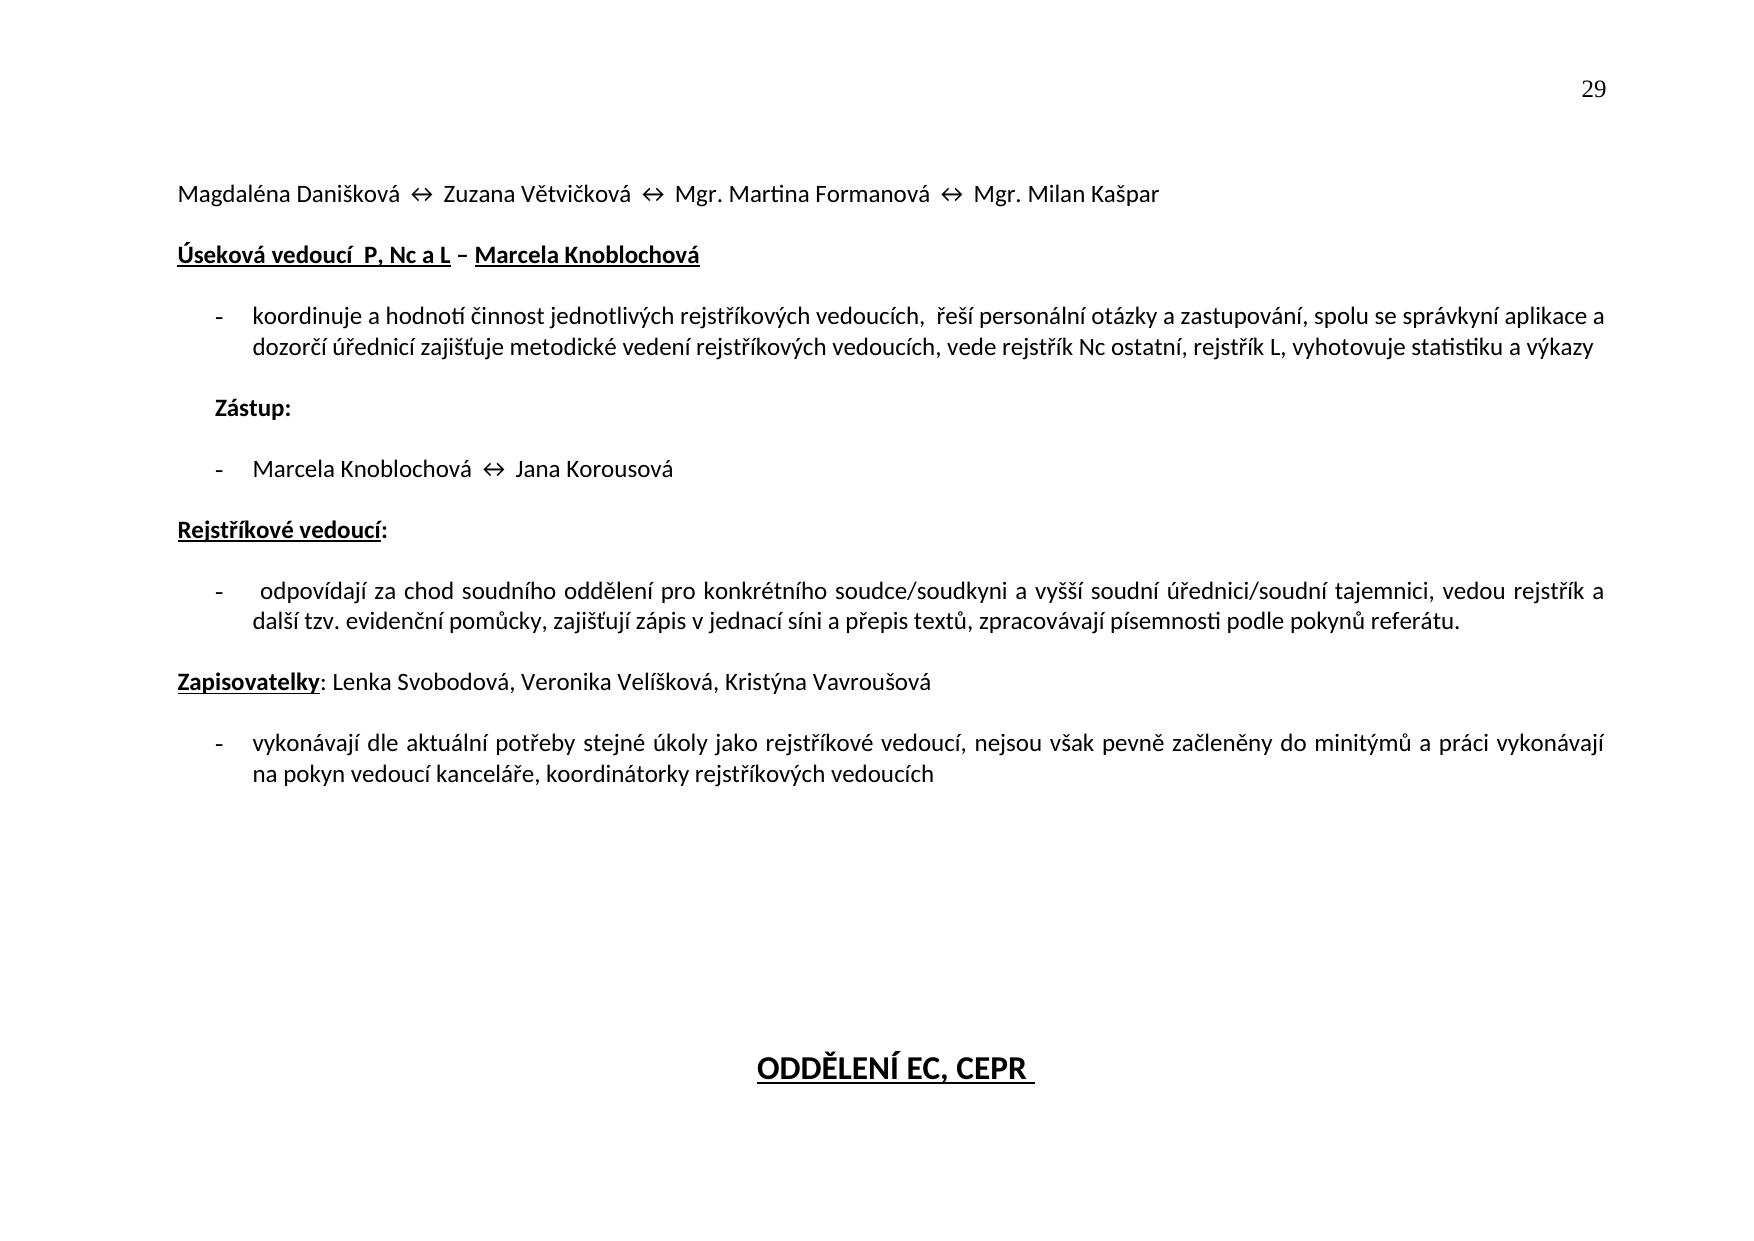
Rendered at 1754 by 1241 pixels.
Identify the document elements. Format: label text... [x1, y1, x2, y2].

list odpovídají za chod soudního oddělení pro konkrétního soudce/soudkyni a vyšší soudní úřednici/soudní tajemnici, vedou rejstřík a další tzv. evidenční pomůcky, zajišťují zápis v jednací síni a přepis textů, zpracovávají písemnosti podle pokynů referátu. [215, 575, 1606, 636]
text Zástup: [215, 392, 1606, 422]
text Magdaléna Danišková ↔ Zuzana Větvičková ↔ Mgr. Martina Formanová ↔ Mgr. Milan Kašpar [177, 178, 1606, 209]
list Marcela Knoblochová ↔ Jana Korousová [215, 453, 1606, 483]
text Úseková vedoucí P, Nc a L – Marcela Knoblochová [177, 239, 1606, 270]
list vykonávají dle aktuální potřeby stejné úkoly jako rejstříkové vedoucí, nejsou však pevně začleněny do minitýmů a práci vykonávají na pokyn vedoucí kanceláře, koordinátorky rejstříkových vedoucích [215, 728, 1606, 789]
text ODDĚLENÍ EC, CEPR [177, 1047, 1606, 1088]
list koordinuje a hodnotí činnost jednotlivých rejstříkových vedoucích, řeší personální otázky a zastupování, spolu se správkyní aplikace a dozorčí úřednicí zajišťuje metodické vedení rejstříkových vedoucích, vede rejstřík Nc ostatní, rejstřík L, vyhotovuje statistiku a výkazy [215, 300, 1606, 361]
text Zapisovatelky: Lenka Svobodová, Veronika Velíšková, Kristýna Vavroušová [177, 667, 1606, 697]
text Rejstříkové vedoucí: [177, 514, 1606, 544]
